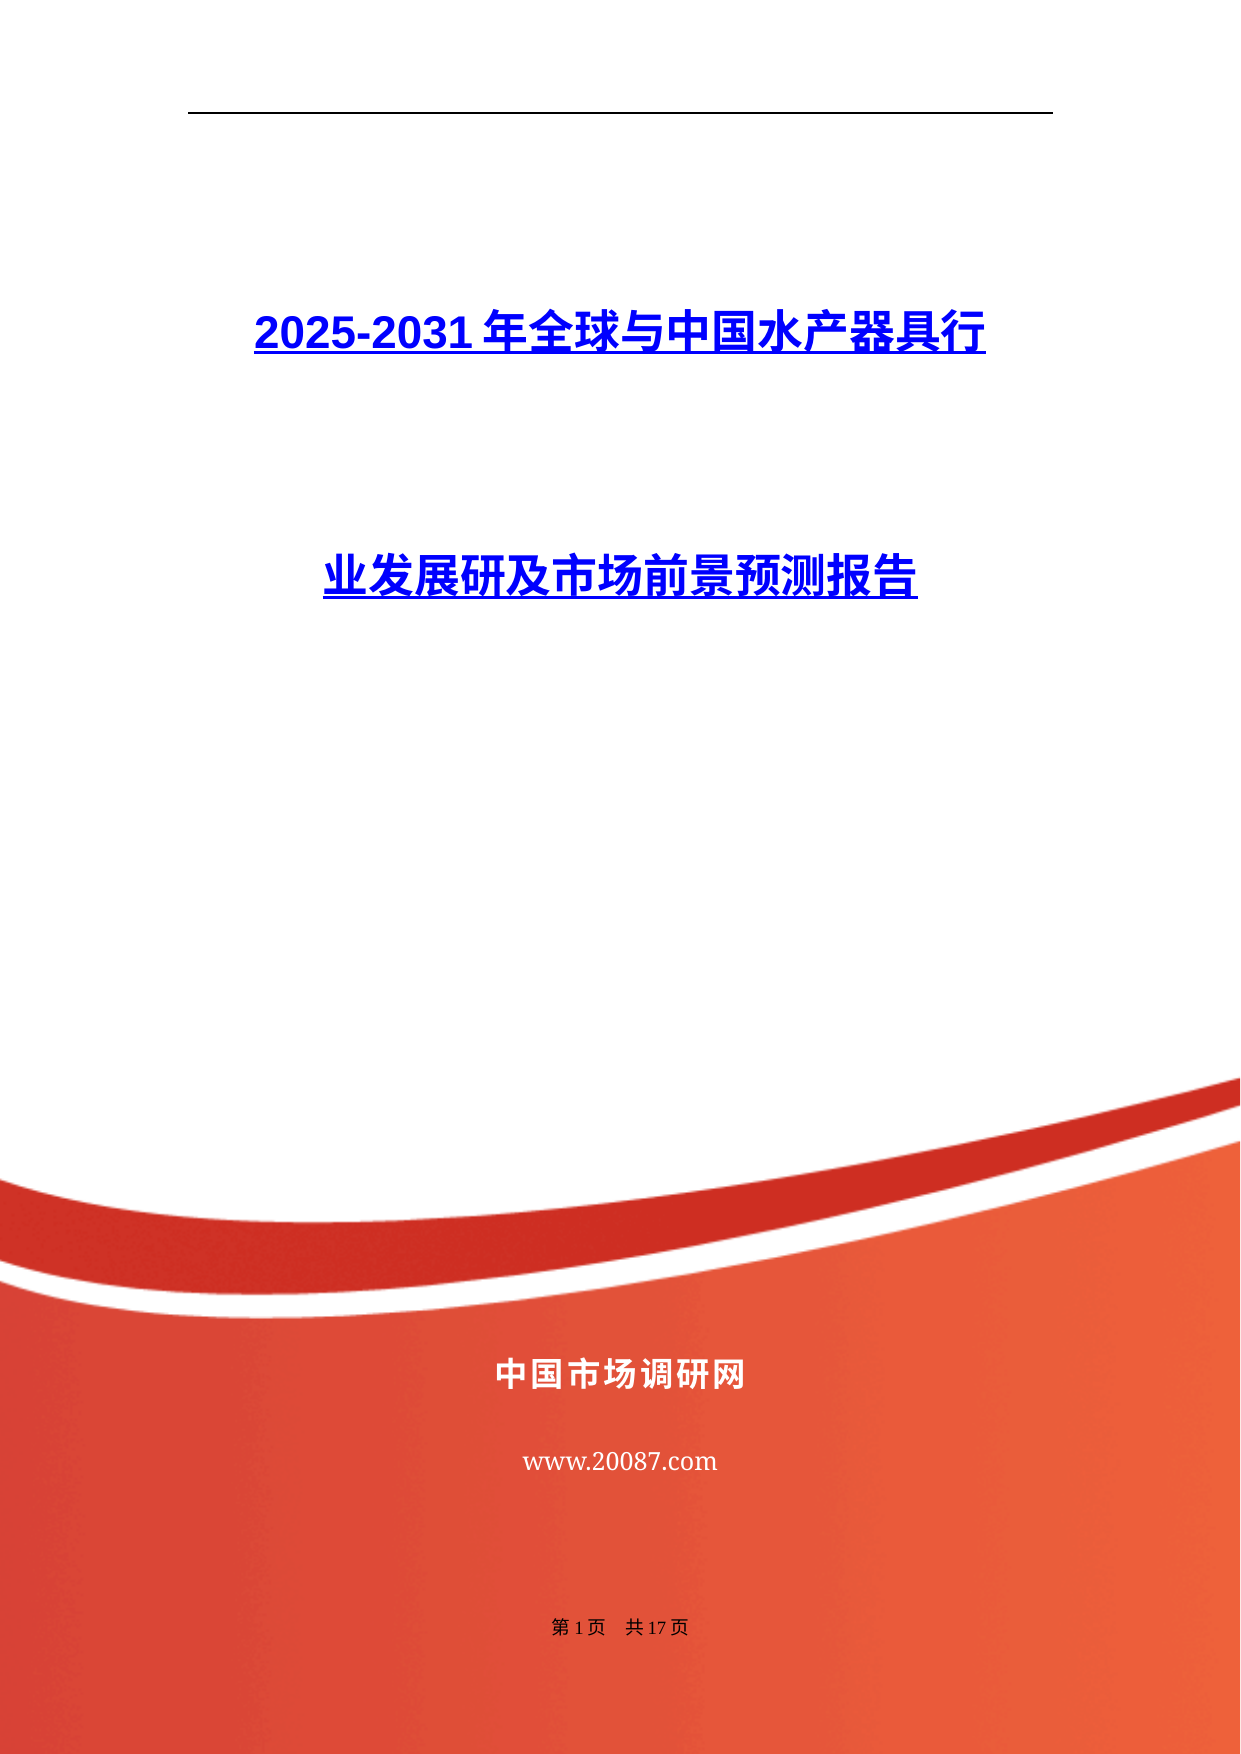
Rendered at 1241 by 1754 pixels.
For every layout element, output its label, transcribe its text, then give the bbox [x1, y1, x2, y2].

subtitle 中国市场调研网 [187, 1339, 1053, 1404]
picture [0, 1006, 1241, 1754]
table_header 2025-2031年全球与中国水产器具行业发展研及市场前景预测报告 [188, 207, 1053, 773]
text www.20087.com [187, 1428, 1053, 1493]
